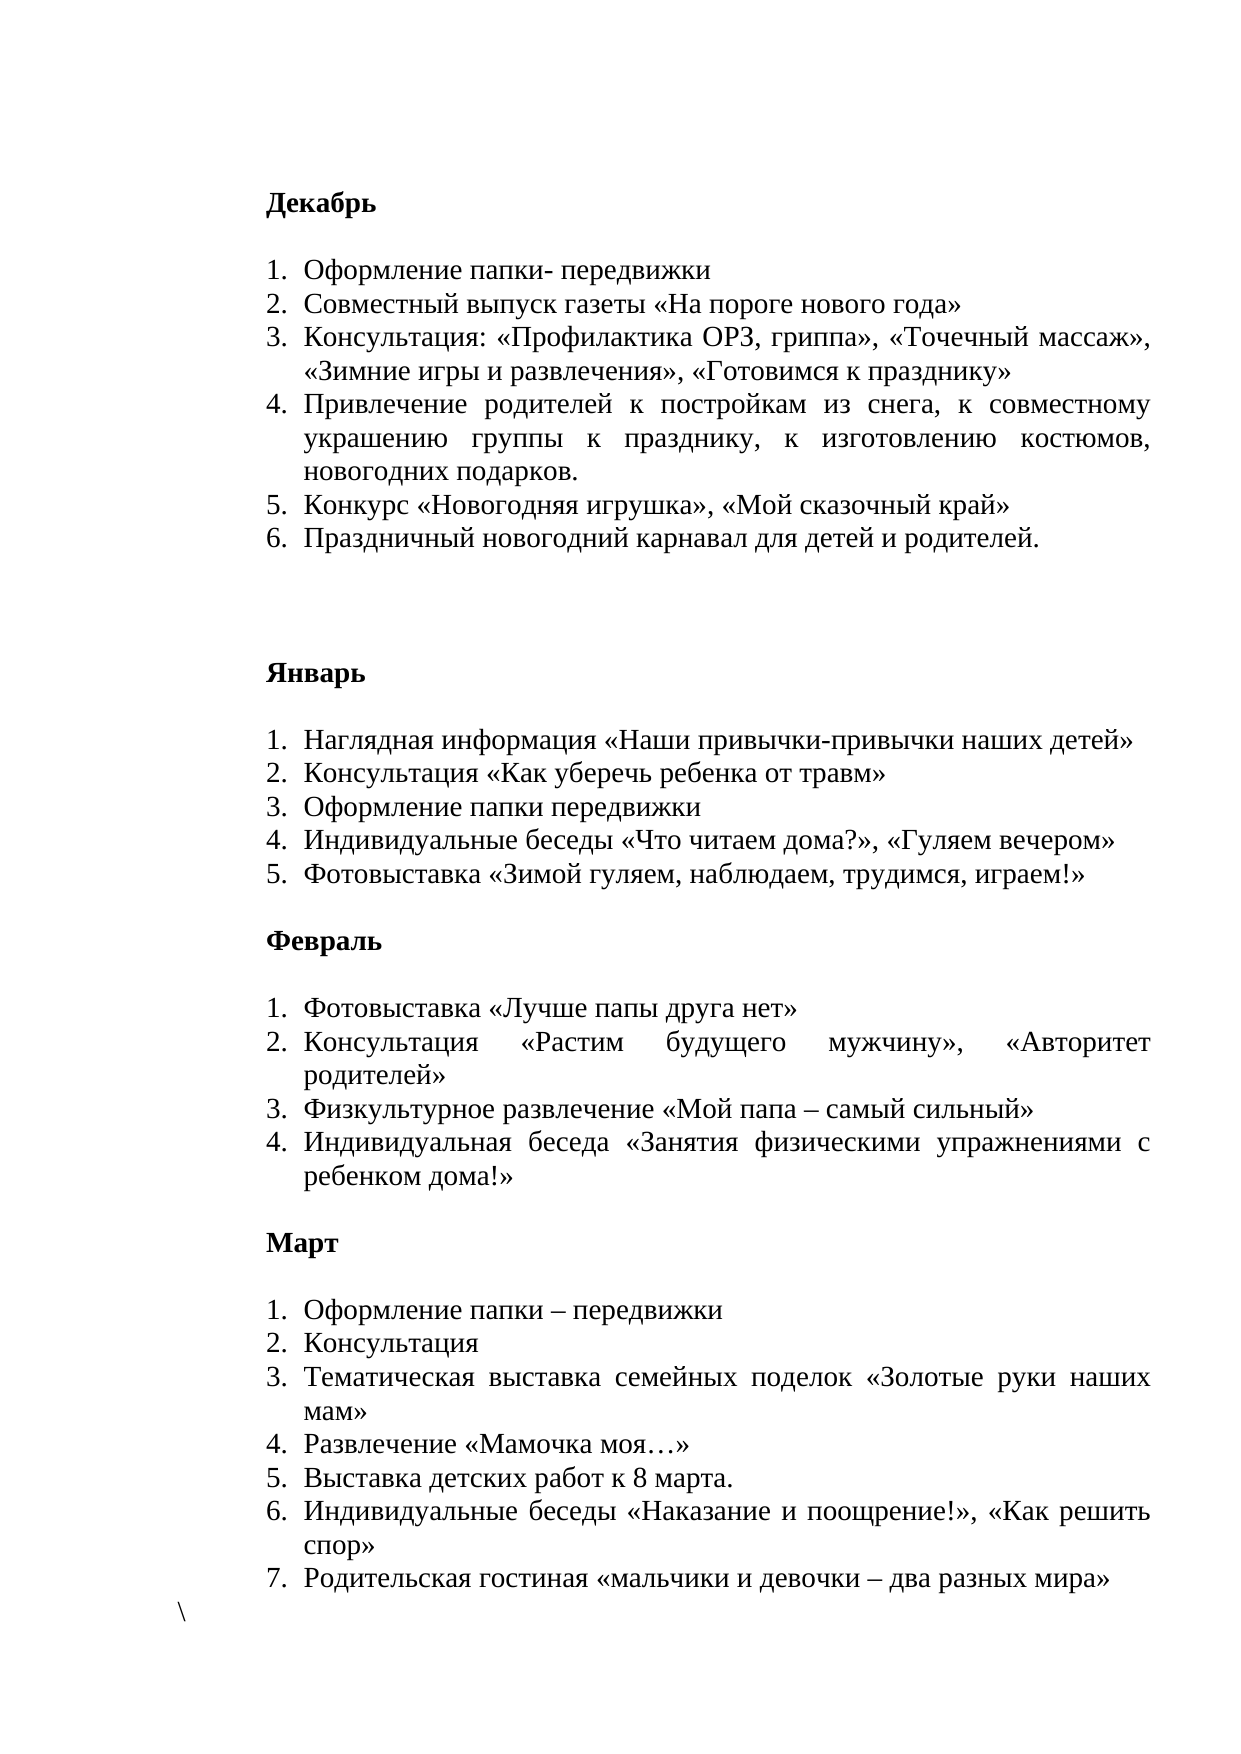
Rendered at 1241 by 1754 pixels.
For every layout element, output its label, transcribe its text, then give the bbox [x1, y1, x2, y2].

list Индивидуальные беседы «Наказание и поощрение!», «Как решить спор» [266, 1493, 1152, 1560]
list Индивидуальная беседа «Занятия физическими упражнениями с ребенком дома!» [266, 1124, 1152, 1191]
text Январь [266, 655, 1152, 688]
list Оформление папки- передвижки [266, 252, 1152, 286]
list Родительская гостиная «мальчики и девочки – два разных мира» [266, 1560, 1152, 1594]
list Оформление папки – передвижки [266, 1292, 1152, 1326]
list Совместный выпуск газеты «На пороге нового года» [266, 286, 1152, 319]
list Выставка детских работ к 8 марта. [266, 1460, 1152, 1493]
list Развлечение «Мамочка моя…» [266, 1426, 1152, 1460]
text \ [177, 1594, 1152, 1627]
list Фотовыставка «Зимой гуляем, наблюдаем, трудимся, играем!» [266, 856, 1152, 889]
list Конкурс «Новогодняя игрушка», «Мой сказочный край» [266, 487, 1152, 521]
list Праздничный новогодний карнавал для детей и родителей. [266, 521, 1152, 554]
list Консультация «Растим будущего мужчину», «Авторитет родителей» [266, 1024, 1152, 1091]
list Тематическая выставка семейных поделок «Золотые руки наших мам» [266, 1359, 1152, 1426]
list Фотовыставка «Лучше папы друга нет» [266, 990, 1152, 1024]
list Индивидуальные беседы «Что читаем дома?», «Гуляем вечером» [266, 822, 1152, 856]
text Февраль [177, 923, 1152, 957]
text Март [177, 1225, 1152, 1258]
list Консультация «Как уберечь ребенка от травм» [266, 755, 1152, 789]
list Консультация [266, 1326, 1152, 1359]
list Физкультурное развлечение «Мой папа – самый сильный» [266, 1091, 1152, 1124]
list Оформление папки передвижки [266, 789, 1152, 822]
list Консультация: «Профилактика ОРЗ, гриппа», «Точечный массаж», «Зимние игры и развлечения», «Готовимся к празднику» [266, 319, 1152, 386]
text Декабрь [266, 185, 1152, 219]
list Привлечение родителей к постройкам из снега, к совместному украшению группы к празднику, к изготовлению костюмов, новогодних подарков. [266, 386, 1152, 487]
list Наглядная информация «Наши привычки-привычки наших детей» [266, 722, 1152, 755]
